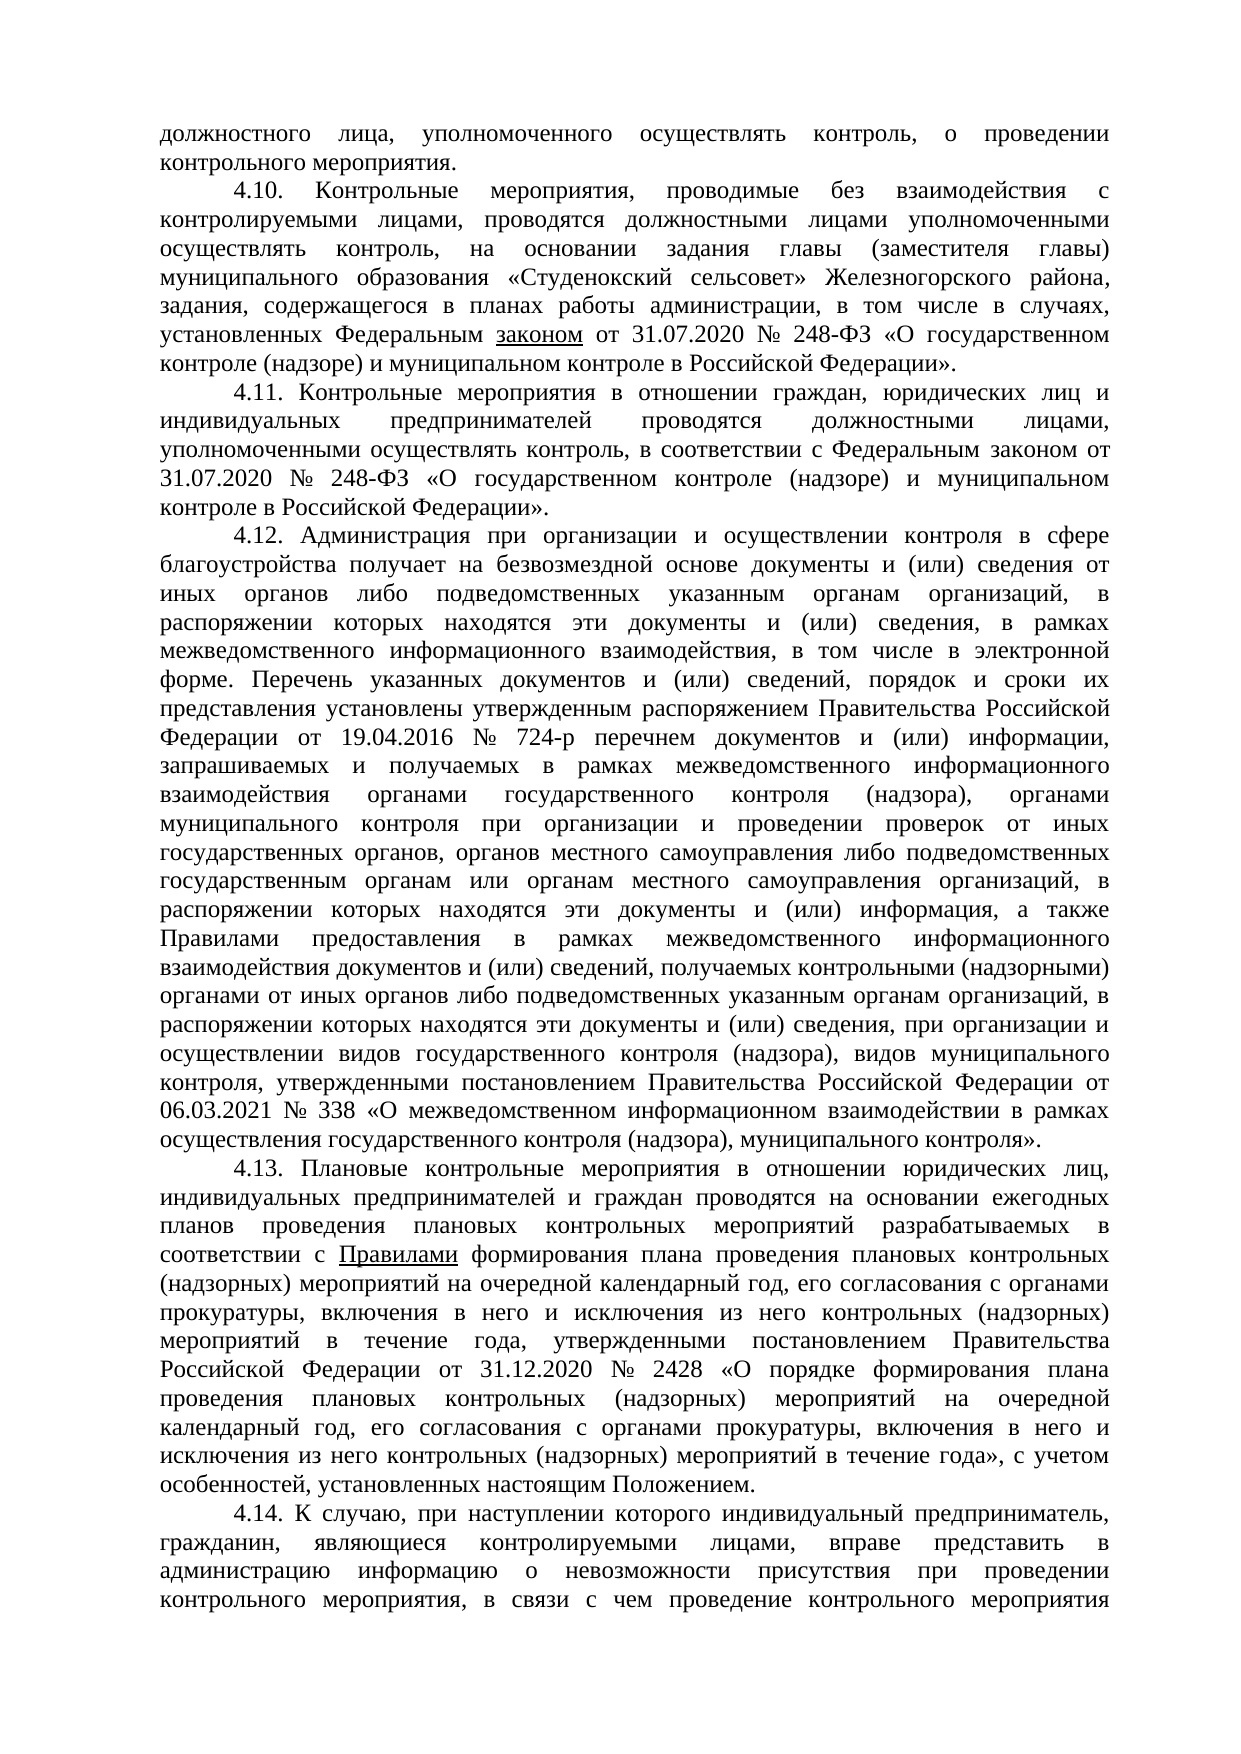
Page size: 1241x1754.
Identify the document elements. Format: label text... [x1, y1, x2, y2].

text 4.10. Контрольные мероприятия, проводимые без взаимодействия с контролируемыми лицами, проводятся должностными лицами уполномоченными осуществлять контроль, на основании задания главы (заместителя главы) муниципального образования «Студенокский сельсовет» Железногорского района, задания, содержащегося в планах работы администрации, в том числе в случаях, установленных Федеральным законом от 31.07.2020 № 248-ФЗ «О государственном контроле (надзоре) и муниципальном контроле в Российской Федерации». [159, 319, 1110, 377]
text 4.13. Плановые контрольные мероприятия в отношении юридических лиц, индивидуальных предпринимателей и граждан проводятся на основании ежегодных планов проведения плановых контрольных мероприятий разрабатываемых в соответствии с Правилами формирования плана проведения плановых контрольных (надзорных) мероприятий на очередной календарный год, его согласования с органами прокуратуры, включения в него и исключения из него контрольных (надзорных) мероприятий в течение года, утвержденными постановлением Правительства Российской Федерации от 31.12.2020 № 2428 «О порядке формирования плана проведения плановых контрольных (надзорных) мероприятий на очередной календарный год, его согласования с органами прокуратуры, включения в него и исключения из него контрольных (надзорных) мероприятий в течение года», с учетом особенностей, установленных настоящим Положением. [159, 1153, 1110, 1498]
text 4.12. Администрация при организации и осуществлении контроля в сфере благоустройства получает на безвозмездной основе документы и (или) сведения от иных органов либо подведомственных указанным органам организаций, в распоряжении которых находятся эти документы и (или) сведения, в рамках межведомственного информационного взаимодействия, в том числе в электронной форме. Перечень указанных документов и (или) сведений, порядок и сроки их представления установлены утвержденным распоряжением Правительства Российской Федерации от 19.04.2016 № 724-р перечнем документов и (или) информации, запрашиваемых и получаемых в рамках межведомственного информационного взаимодействия органами государственного контроля (надзора), органами муниципального контроля при организации и проведении проверок от иных государственных органов, органов местного самоуправления либо подведомственных государственным органам или органам местного самоуправления организаций, в распоряжении которых находятся эти документы и (или) информация, а также Правилами предоставления в рамках межведомственного информационного взаимодействия документов и (или) сведений, получаемых контрольными (надзорными) органами от иных органов либо подведомственных указанным органам организаций, в распоряжении которых находятся эти документы и (или) сведения, при организации и осуществлении видов государственного контроля (надзора), видов муниципального контроля, утвержденными постановлением Правительства Российской Федерации от 06.03.2021 № 338 «О межведомственном информационном взаимодействии в рамках осуществления государственного контроля (надзора), муниципального контроля». [159, 521, 1110, 801]
text 4.11. Контрольные мероприятия в отношении граждан, юридических лиц и индивидуальных предпринимателей проводятся должностными лицами, уполномоченными осуществлять контроль, в соответствии с Федеральным законом от 31.07.2020 № 248-ФЗ «О государственном контроле (надзоре) и муниципальном контроле в Российской Федерации». [159, 377, 1110, 521]
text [159, 118, 1110, 176]
text 4.12. Администрация при организации и осуществлении контроля в сфере благоустройства получает на безвозмездной основе документы и (или) сведения от иных органов либо подведомственных указанным органам организаций, в распоряжении которых находятся эти документы и (или) сведения, в рамках межведомственного информационного взаимодействия, в том числе в электронной форме. Перечень указанных документов и (или) сведений, порядок и сроки их представления установлены утвержденным распоряжением Правительства Российской Федерации от 19.04.2016 № 724-р перечнем документов и (или) информации, запрашиваемых и получаемых в рамках межведомственного информационного взаимодействия органами государственного контроля (надзора), органами муниципального контроля при организации и проведении проверок от иных государственных органов, органов местного самоуправления либо подведомственных государственным органам или органам местного самоуправления организаций, в распоряжении которых находятся эти документы и (или) информация, а также Правилами предоставления в рамках межведомственного информационного взаимодействия документов и (или) сведений, получаемых контрольными (надзорными) органами от иных органов либо подведомственных указанным органам организаций, в распоряжении которых находятся эти документы и (или) сведения, при организации и осуществлении видов государственного контроля (надзора), видов муниципального контроля, утвержденными постановлением Правительства Российской Федерации от 06.03.2021 № 338 «О межведомственном информационном взаимодействии в рамках осуществления государственного контроля (надзора), муниципального контроля». [159, 888, 1110, 1153]
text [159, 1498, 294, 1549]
text 4.10. Контрольные мероприятия, проводимые без взаимодействия с контролируемыми лицами, проводятся должностными лицами уполномоченными осуществлять контроль, на основании задания главы (заместителя главы) муниципального образования «Студенокский сельсовет» Железногорского района, задания, содержащегося в планах работы администрации, в том числе в случаях, установленных Федеральным законом от 31.07.2020 № 248-ФЗ «О государственном контроле (надзоре) и муниципальном контроле в Российской Федерации». [159, 176, 1110, 345]
